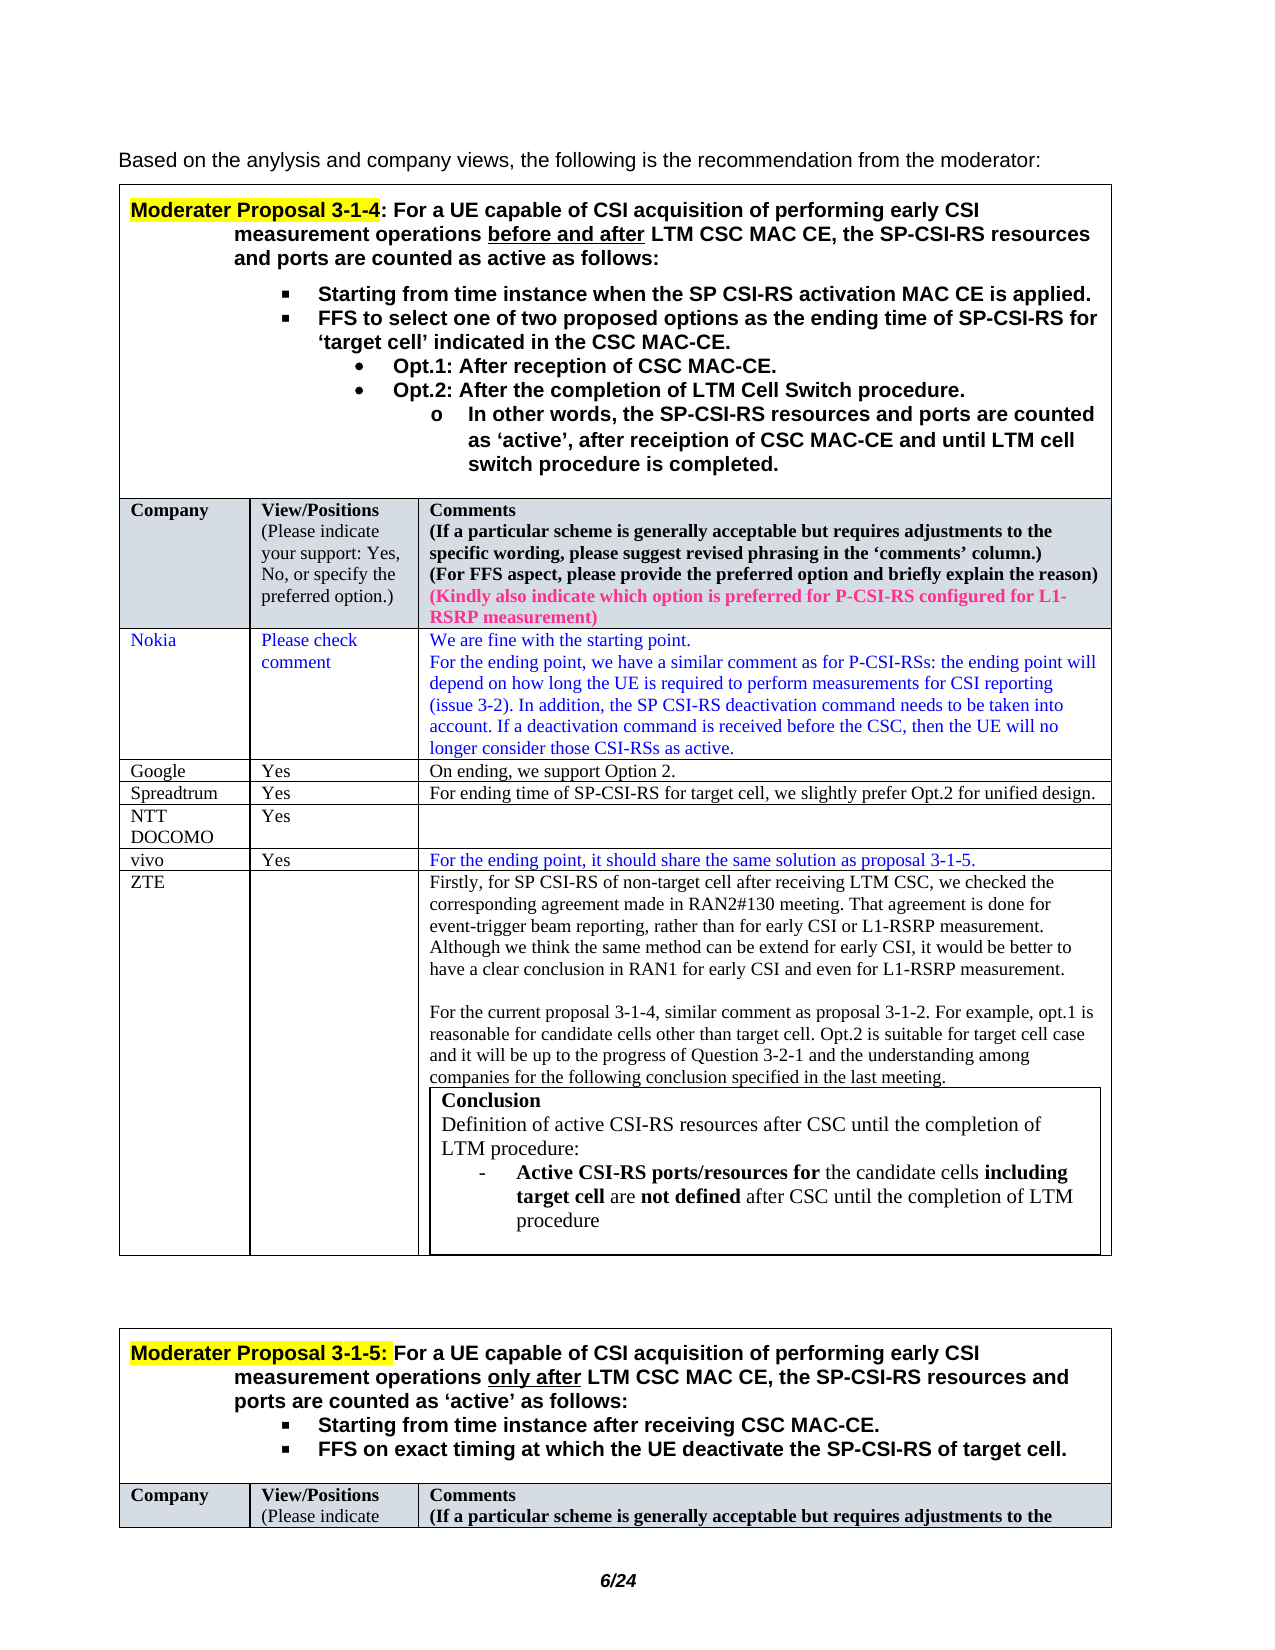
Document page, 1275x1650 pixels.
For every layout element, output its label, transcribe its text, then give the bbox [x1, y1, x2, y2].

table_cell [419, 1484, 1111, 1527]
table_header Moderater Proposal 3-1-5: For a UE capable of CSI acquisition of performing early CSI measurement operations only after LTM CSC MAC CE, the SP-CSI-RS resources and ports are counted as ‘active’ as follows: Starting from time instance after receiving CSC MAC-CE. FFS on exact timing at which the UE deactivate the SP-CSI-RS of target cell. [120, 1329, 1111, 1483]
table_cell NTT DOCOMO [120, 805, 249, 848]
table_cell View/Positions (Please indicate your support: Yes, No, or specify the preferred option.) [251, 499, 418, 628]
table_cell We are fine with the starting point. For the ending point, we have a similar comment as for P-CSI-RSs: the ending point will depend on how long the UE is required to perform measurements for CSI reporting (issue 3-2). In addition, the SP CSI-RS deactivation command needs to be taken into account. If a deactivation command is received before the CSC, then the UE will no longer consider those CSI-RSs as active. [419, 629, 1111, 758]
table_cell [251, 1484, 418, 1527]
table_cell ZTE [120, 871, 249, 1255]
table_cell For the ending point, it should share the same solution as proposal 3-1-5. [419, 849, 1111, 870]
table_cell Google [120, 760, 249, 781]
table_cell [251, 871, 418, 1255]
table_cell Yes [251, 760, 418, 781]
table_cell On ending, we support Option 2. [419, 760, 1111, 781]
table_cell Company [120, 1484, 249, 1527]
table_header Moderater Proposal 3-1-4: For a UE capable of CSI acquisition of performing early CSI measurement operations before and after LTM CSC MAC CE, the SP-CSI-RS resources and ports are counted as active as follows: Starting from time instance when the SP CSI-RS activation MAC CE is applied. FFS to select one of two proposed options as the ending time of SP-CSI-RS for ‘target cell’ indicated in the CSC MAC-CE. Opt.1: After reception of CSC MAC-CE. Opt.2: After the completion of LTM Cell Switch procedure. In other words, the SP-CSI-RS resources and ports are counted as ‘active’, after receiption of CSC MAC-CE and until LTM cell switch procedure is completed. [120, 185, 1111, 498]
table_cell Spreadtrum [120, 782, 249, 804]
table_cell Yes [251, 782, 418, 804]
table_cell Comments (If a particular scheme is generally acceptable but requires adjustments to the specific wording, please suggest revised phrasing in the ‘comments’ column.) (For FFS aspect, please provide the preferred option and briefly explain the reason) (Kindly also indicate which option is preferred for P-CSI-RS configured for L1-RSRP measurement) [419, 499, 1111, 628]
table_cell Yes [251, 849, 418, 870]
table_cell Nokia [120, 629, 249, 758]
text Based on the anylysis and company views, the following is the recommendation from the moderator: [118, 148, 1157, 172]
table_cell vivo [120, 849, 249, 870]
table_cell Company [120, 499, 249, 628]
table_cell For ending time of SP-CSI-RS for target cell, we slightly prefer Opt.2 for unified design. [419, 782, 1111, 804]
table_cell Firstly, for SP CSI-RS of non-target cell after receiving LTM CSC, we checked the corresponding agreement made in RAN2#130 meeting. That agreement is done for event-trigger beam reporting, rather than for early CSI or L1-RSRP measurement. Although we think the same method can be extend for early CSI, it would be better to have a clear conclusion in RAN1 for early CSI and even for L1-RSRP measurement. For the current proposal 3-1-4, similar comment as proposal 3-1-2. For example, opt.1 is reasonable for candidate cells other than target cell. Opt.2 is suitable for target cell case and it will be up to the progress of Question 3-2-1 and the understanding among companies for the following conclusion specified in the last meeting. [419, 871, 1111, 1255]
table_cell Please check comment [251, 629, 418, 758]
table_cell Yes [251, 805, 418, 848]
table_cell [419, 805, 1111, 848]
